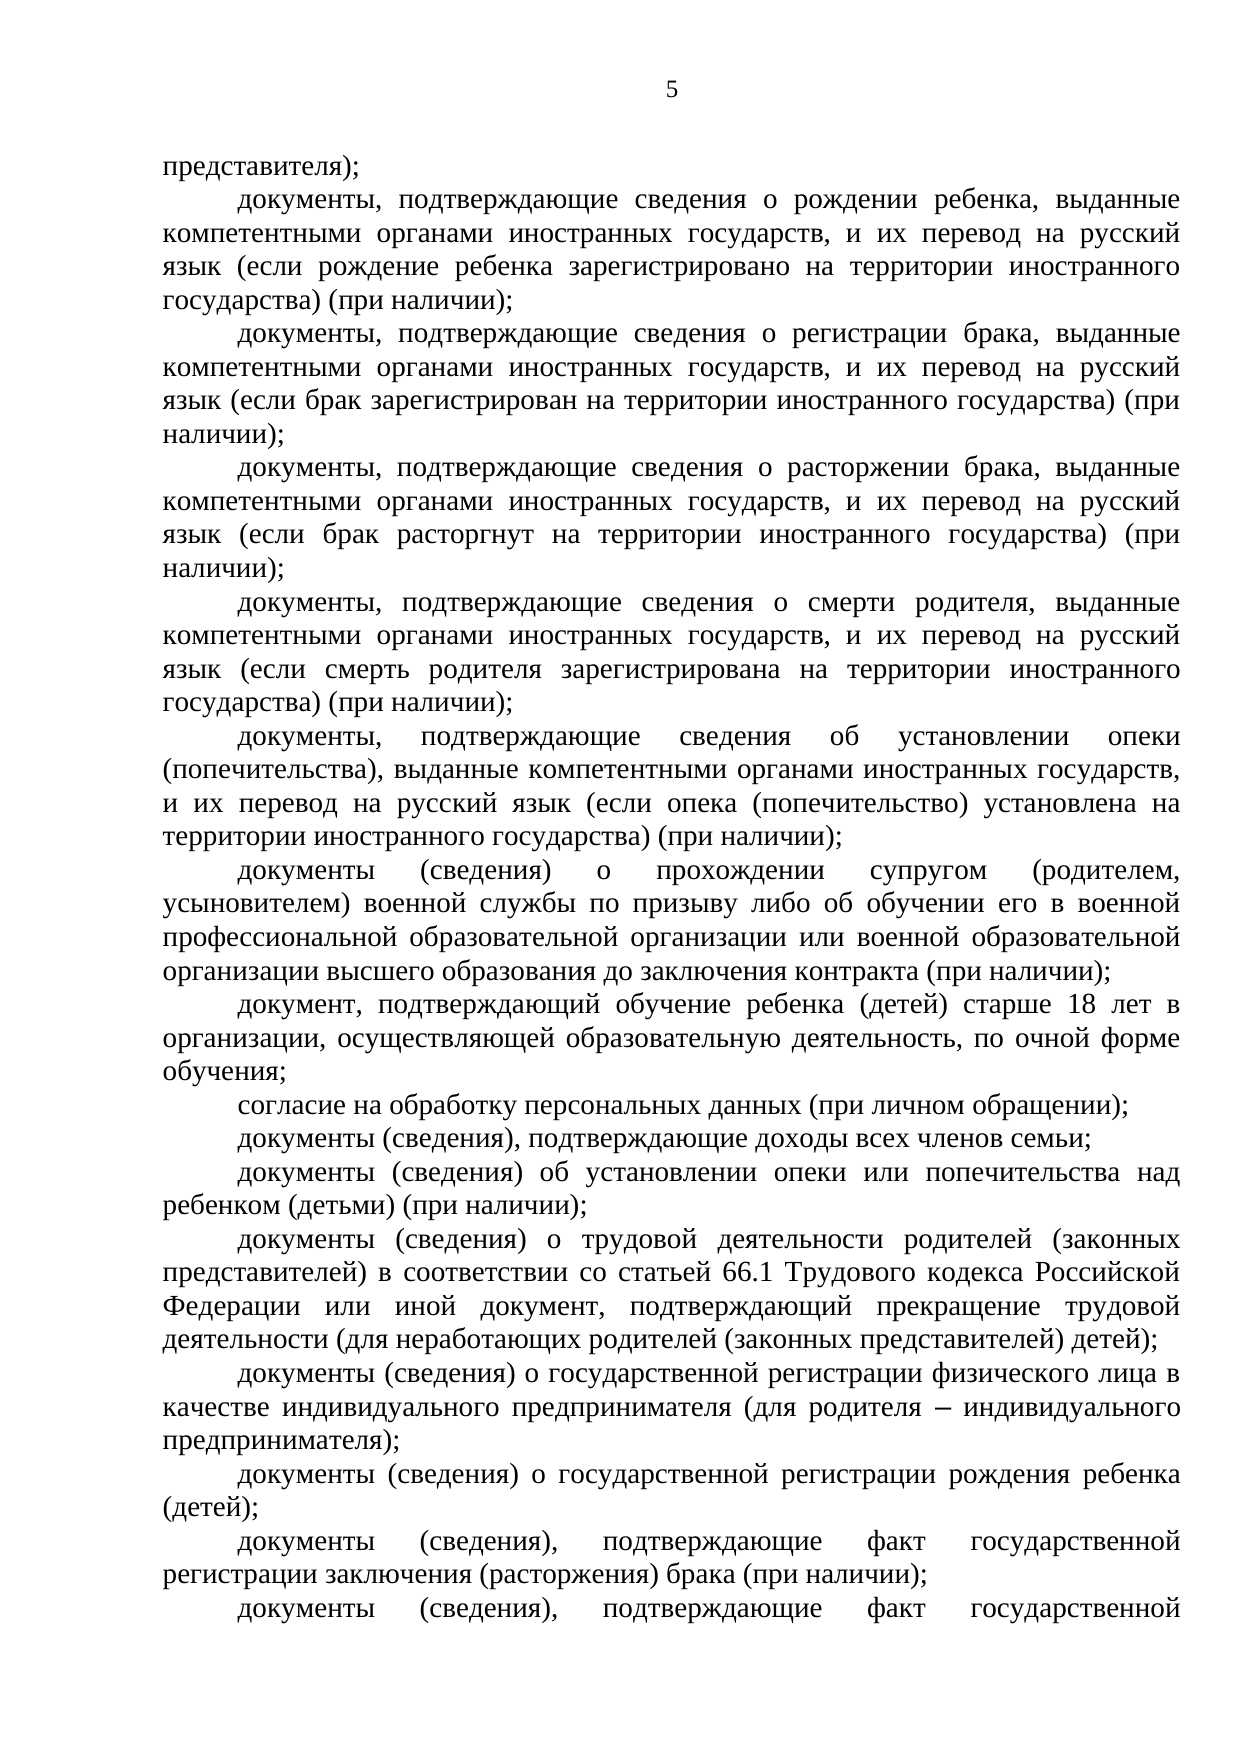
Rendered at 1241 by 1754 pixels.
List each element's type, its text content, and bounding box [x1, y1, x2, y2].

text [162, 1590, 1181, 1624]
text документы, подтверждающие сведения о рождении ребенка, выданные компетентными органами иностранных государств, и их перевод на русский язык (если рождение ребенка зарегистрировано на территории иностранного государства) (при наличии); [162, 181, 1181, 315]
text согласие на обработку персональных данных (при личном обращении); [162, 1087, 1181, 1120]
text документы (сведения) о государственной регистрации рождения ребенка (детей); [162, 1456, 1181, 1523]
text документы (сведения), подтверждающие доходы всех членов семьи; [162, 1120, 1181, 1154]
text документы, подтверждающие сведения об установлении опеки (попечительства), выданные компетентными органами иностранных государств, и их перевод на русский язык (если опека (попечительство) установлена на территории иностранного государства) (при наличии); [162, 718, 1181, 852]
text документы (сведения) о прохождении супругом (родителем, усыновителем) военной службы по призыву либо об обучении его в военной профессиональной образовательной организации или военной образовательной организации высшего образования до заключения контракта (при наличии); [162, 852, 1181, 986]
text документы, подтверждающие сведения о смерти родителя, выданные компетентными органами иностранных государств, и их перевод на русский язык (если смерть родителя зарегистрирована на территории иностранного государства) (при наличии); [162, 584, 1181, 718]
text документы (сведения) о государственной регистрации физического лица в качестве индивидуального предпринимателя (для родителя – индивидуального предпринимателя); [162, 1355, 1181, 1456]
text документы (сведения) об установлении опеки или попечительства над ребенком (детьми) (при наличии); [162, 1154, 1181, 1221]
text документы (сведения) о трудовой деятельности родителей (законных представителей) в соответствии со статьей 66.1 Трудового кодекса Российской Федерации или иной документ, подтверждающий прекращение трудовой деятельности (для неработающих родителей (законных представителей) детей); [162, 1221, 1181, 1355]
text документы, подтверждающие сведения о регистрации брака, выданные компетентными органами иностранных государств, и их перевод на русский язык (если брак зарегистрирован на территории иностранного государства) (при наличии); [162, 315, 1181, 449]
text документы, подтверждающие сведения о расторжении брака, выданные компетентными органами иностранных государств, и их перевод на русский язык (если брак расторгнут на территории иностранного государства) (при наличии); [162, 449, 1181, 584]
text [162, 148, 1181, 181]
text документ, подтверждающий обучение ребенка (детей) старше 18 лет в организации, осуществляющей образовательную деятельность, по очной форме обучения; [162, 986, 1181, 1087]
text документы (сведения), подтверждающие факт государственной регистрации заключения (расторжения) брака (при наличии); [162, 1523, 1181, 1590]
